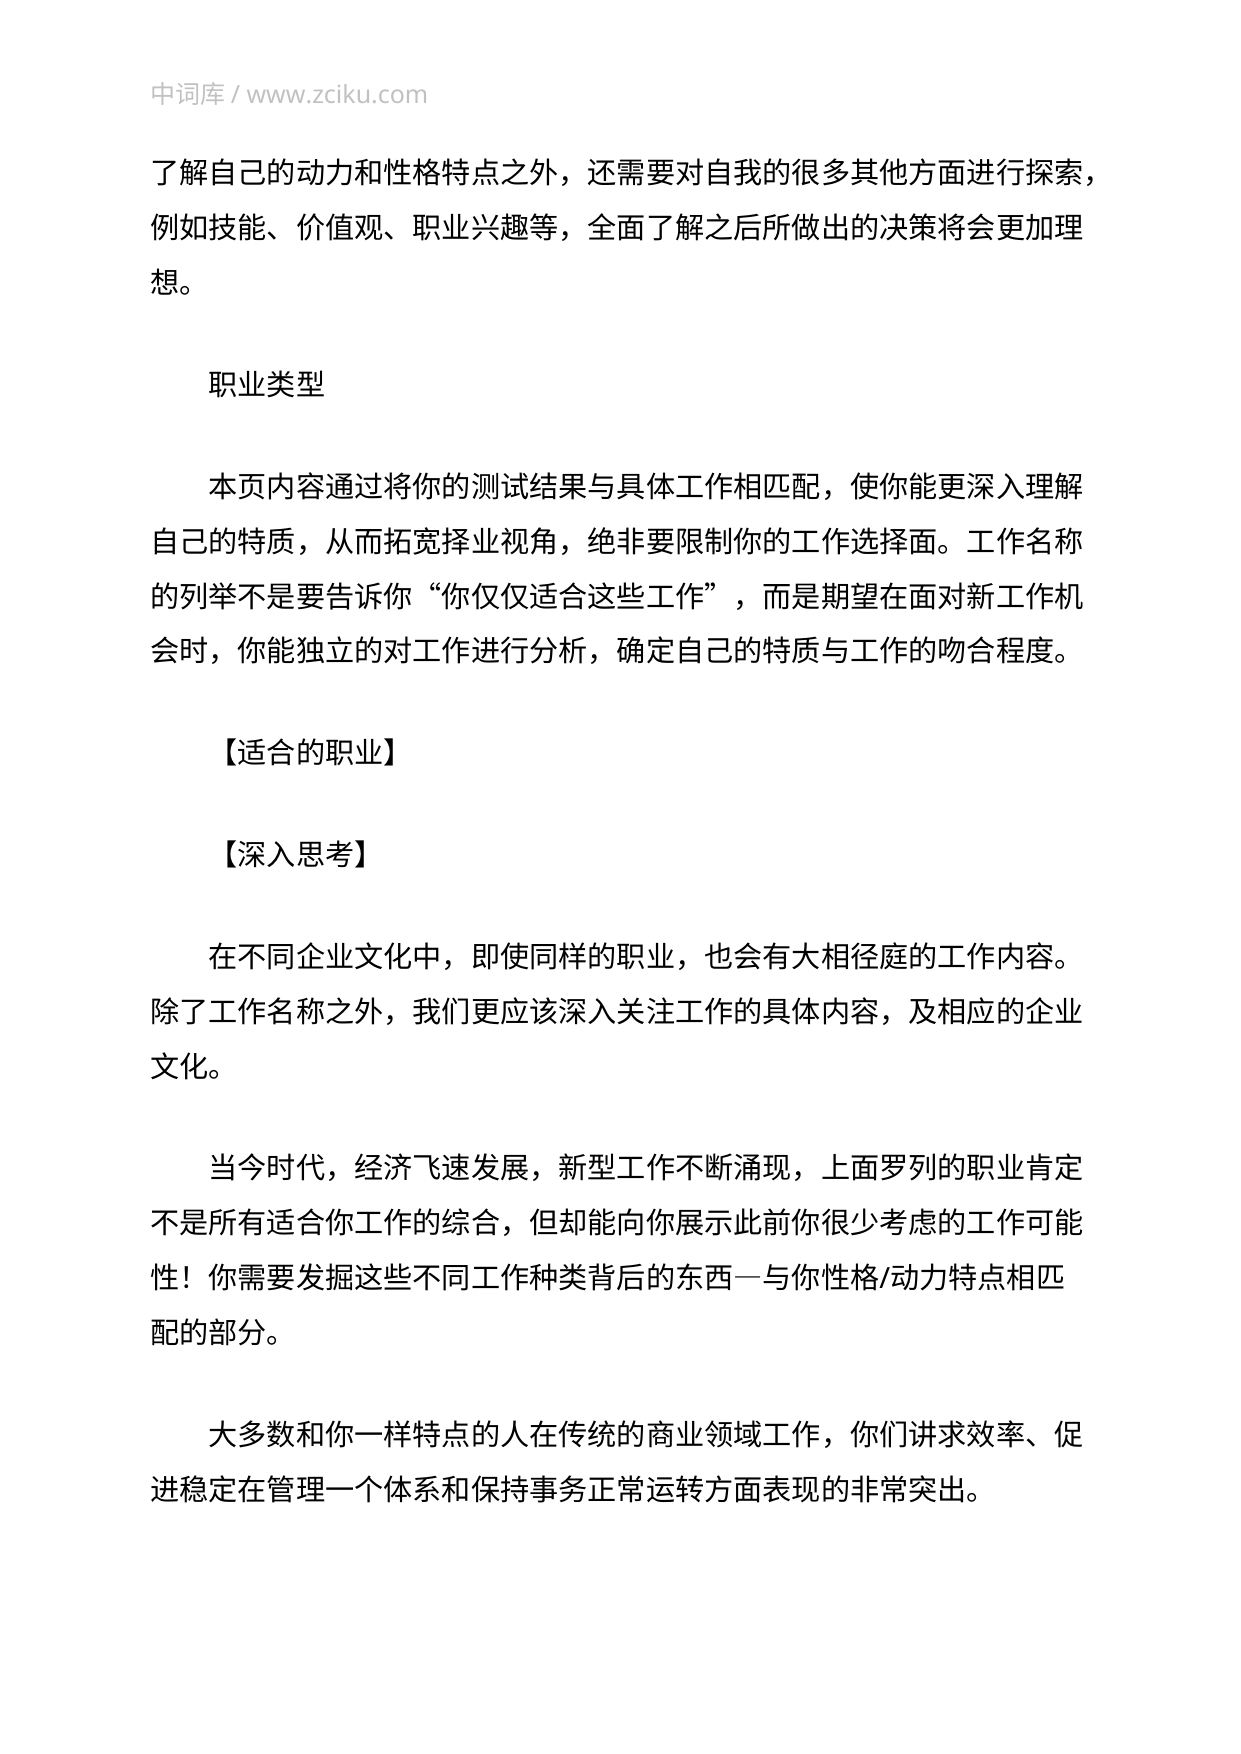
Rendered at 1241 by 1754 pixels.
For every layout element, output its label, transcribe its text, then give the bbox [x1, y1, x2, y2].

text 职业类型 [150, 362, 1090, 404]
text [150, 150, 1090, 302]
text 当今时代，经济飞速发展，新型工作不断涌现，上面罗列的职业肯定不是所有适合你工作的综合，但却能向你展示此前你很少考虑的工作可能性！你需要发掘这些不同工作种类背后的东西—与你性格/动力特点相匹配的部分。 [150, 1145, 1090, 1352]
text 【深入思考】 [150, 832, 1090, 874]
text 在不同企业文化中，即使同样的职业，也会有大相径庭的工作内容。除了工作名称之外，我们更应该深入关注工作的具体内容，及相应的企业文化。 [150, 933, 1090, 1085]
text 【适合的职业】 [150, 730, 1090, 772]
text 大多数和你一样特点的人在传统的商业领域工作，你们讲求效率、促进稳定在管理一个体系和保持事务正常运转方面表现的非常突出。 [150, 1411, 1090, 1509]
text 本页内容通过将你的测试结果与具体工作相匹配，使你能更深入理解自己的特质，从而拓宽择业视角，绝非要限制你的工作选择面。工作名称的列举不是要告诉你“你仅仅适合这些工作”，而是期望在面对新工作机会时，你能独立的对工作进行分析，确定自己的特质与工作的吻合程度。 [150, 463, 1090, 670]
